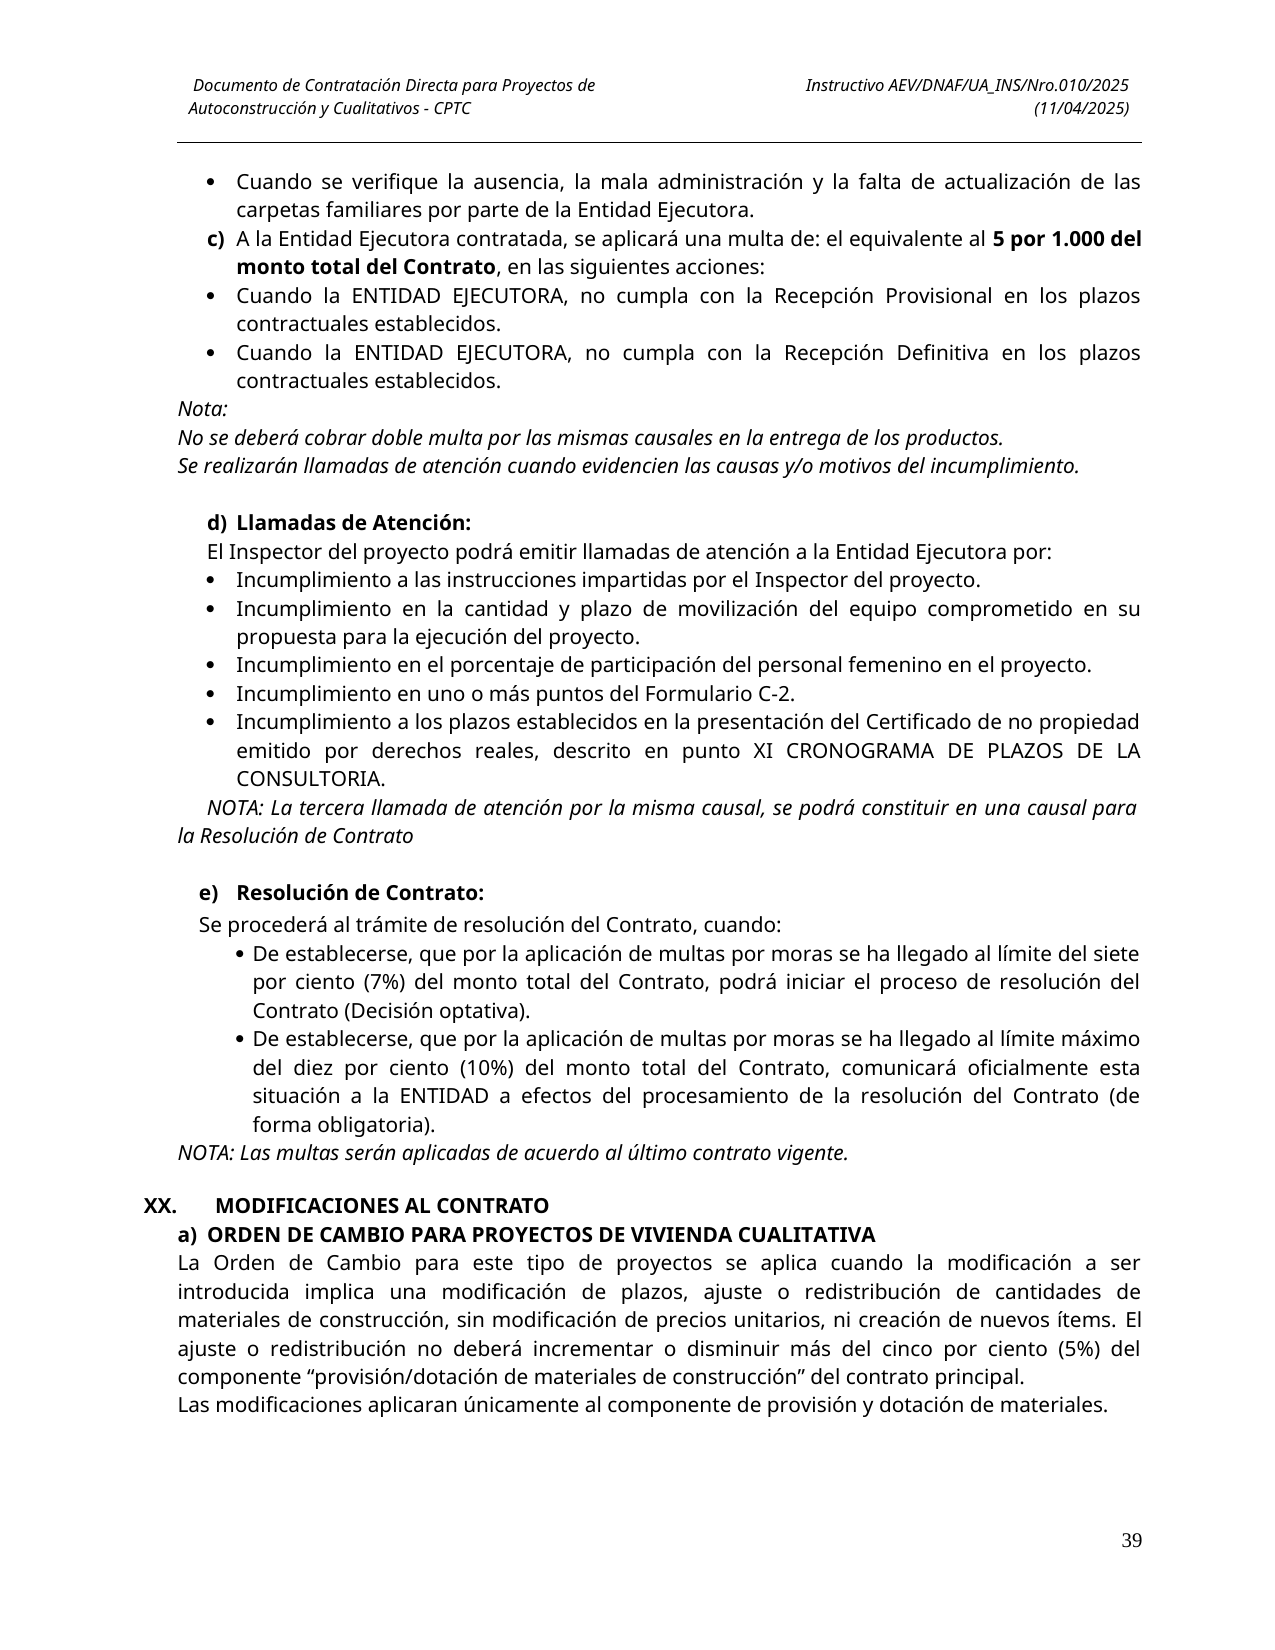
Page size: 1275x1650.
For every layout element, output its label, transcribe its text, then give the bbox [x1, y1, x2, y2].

list Incumplimiento a las instrucciones impartidas por el Inspector del proyecto. [207, 565, 1142, 594]
text Nota: [177, 394, 1142, 423]
list De establecerse, que por la aplicación de multas por moras se ha llegado al límite del siete por ciento (7%) del monto total del Contrato, podrá iniciar el proceso de resolución del Contrato (Decisión optativa). [236, 939, 1142, 1024]
list Incumplimiento en uno o más puntos del Formulario C-2. [207, 679, 1142, 707]
text NOTA: Las multas serán aplicadas de acuerdo al último contrato vigente. [177, 1138, 1142, 1167]
text Se realizarán llamadas de atención cuando evidencien las causas y/o motivos del incumplimiento. [177, 451, 1142, 480]
text Las modificaciones aplicaran únicamente al componente de provisión y dotación de materiales. [177, 1391, 1142, 1419]
list A la Entidad Ejecutora contratada, se aplicará una multa de: el equivalente al 5 por 1.000 del monto total del Contrato, en las siguientes acciones: [207, 224, 1142, 281]
list ORDEN DE CAMBIO PARA PROYECTOS DE VIVIENDA CUALITATIVA [177, 1220, 1142, 1248]
text Se procederá al trámite de resolución del Contrato, cuando: [199, 911, 1142, 939]
text NOTA: La tercera llamada de atención por la misma causal, se podrá constituir en una causal para la Resolución de Contrato [177, 793, 1142, 849]
text La Orden de Cambio para este tipo de proyectos se aplica cuando la modificación a ser introducida implica una modificación de plazos, ajuste o redistribución de cantidades de materiales de construcción, sin modificación de precios unitarios, ni creación de nuevos ítems. El ajuste o redistribución no deberá incrementar o disminuir más del cinco por ciento (5%) del componente “provisión/dotación de materiales de construcción” del contrato principal. [177, 1248, 1142, 1391]
text El Inspector del proyecto podrá emitir llamadas de atención a la Entidad Ejecutora por: [177, 537, 1142, 565]
list Cuando se verifique la ausencia, la mala administración y la falta de actualización de las carpetas familiares por parte de la Entidad Ejecutora. [207, 167, 1142, 224]
text No se deberá cobrar doble multa por las mismas causales en la entrega de los productos. [177, 423, 1142, 451]
list Resolución de Contrato: [199, 878, 1142, 906]
list Incumplimiento en el porcentaje de participación del personal femenino en el proyecto. [207, 651, 1142, 679]
list Cuando la ENTIDAD EJECUTORA, no cumpla con la Recepción Provisional en los plazos contractuales establecidos. [207, 281, 1142, 338]
list Cuando la ENTIDAD EJECUTORA, no cumpla con la Recepción Definitiva en los plazos contractuales establecidos. [207, 338, 1142, 394]
list Incumplimiento a los plazos establecidos en la presentación del Certificado de no propiedad emitido por derechos reales, descrito en punto XI CRONOGRAMA DE PLAZOS DE LA CONSULTORIA. [207, 707, 1142, 793]
list De establecerse, que por la aplicación de multas por moras se ha llegado al límite máximo del diez por ciento (10%) del monto total del Contrato, comunicará oficialmente esta situación a la ENTIDAD a efectos del procesamiento de la resolución del Contrato (de forma obligatoria). [236, 1024, 1142, 1138]
list MODIFICACIONES AL CONTRATO [177, 1192, 1142, 1220]
list Incumplimiento en la cantidad y plazo de movilización del equipo comprometido en su propuesta para la ejecución del proyecto. [207, 594, 1142, 651]
list Llamadas de Atención: [207, 508, 1142, 537]
